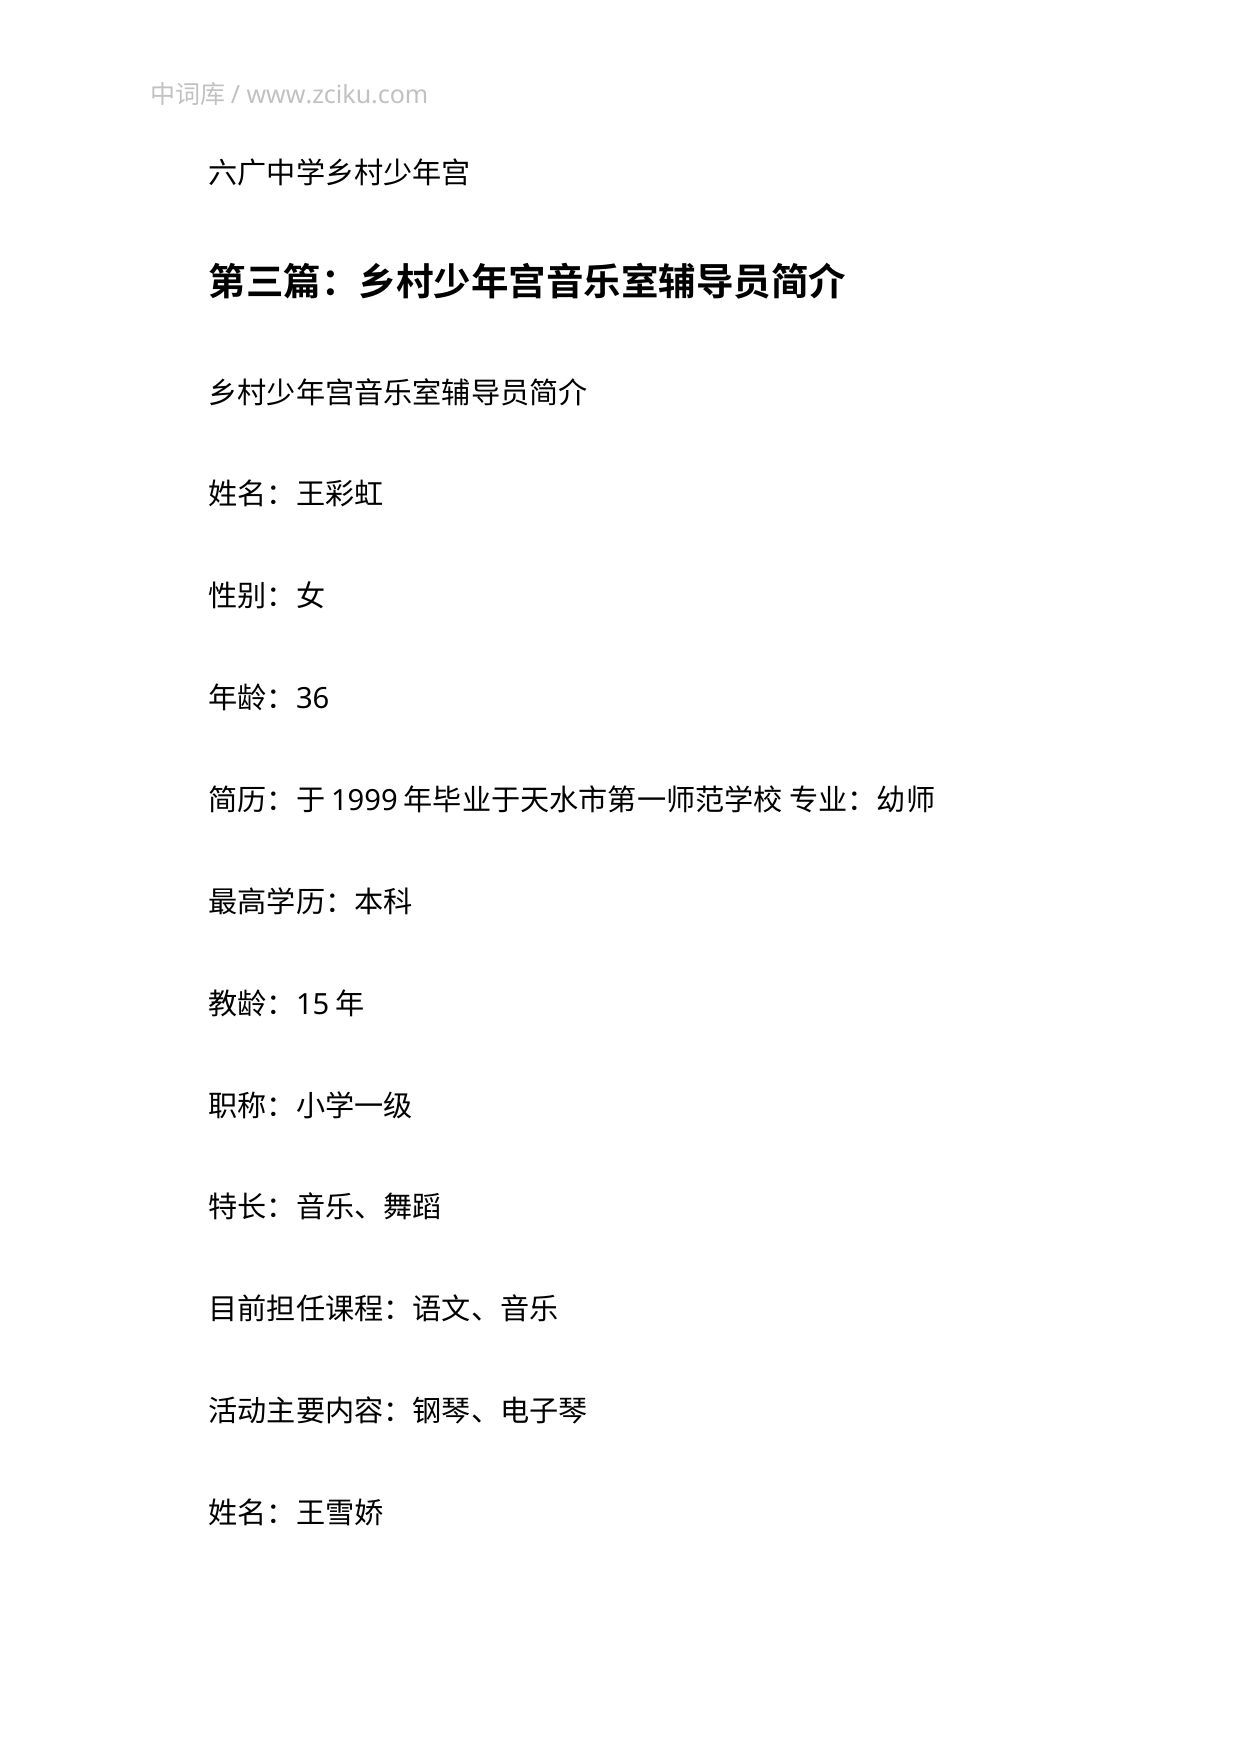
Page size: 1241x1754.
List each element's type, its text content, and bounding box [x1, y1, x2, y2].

text 特长：音乐、舞蹈 [150, 1184, 1090, 1226]
text 姓名：王雪娇 [150, 1489, 1090, 1532]
text 六广中学乡村少年宫 [150, 150, 1090, 192]
text 姓名：王彩虹 [150, 471, 1090, 513]
text 乡村少年宫音乐室辅导员简介 [150, 369, 1090, 411]
text 教龄：15年 [150, 980, 1090, 1023]
text 最高学历：本科 [150, 878, 1090, 921]
text 活动主要内容：钢琴、电子琴 [150, 1387, 1090, 1430]
text 目前担任课程：语文、音乐 [150, 1286, 1090, 1328]
text 职称：小学一级 [150, 1082, 1090, 1124]
text 性别：女 [150, 573, 1090, 615]
text 第三篇：乡村少年宫音乐室辅导员简介 [150, 252, 1090, 306]
text 简历：于1999年毕业于天水市第一师范学校 专业：幼师 [150, 776, 1090, 819]
text 年龄：36 [150, 674, 1090, 717]
